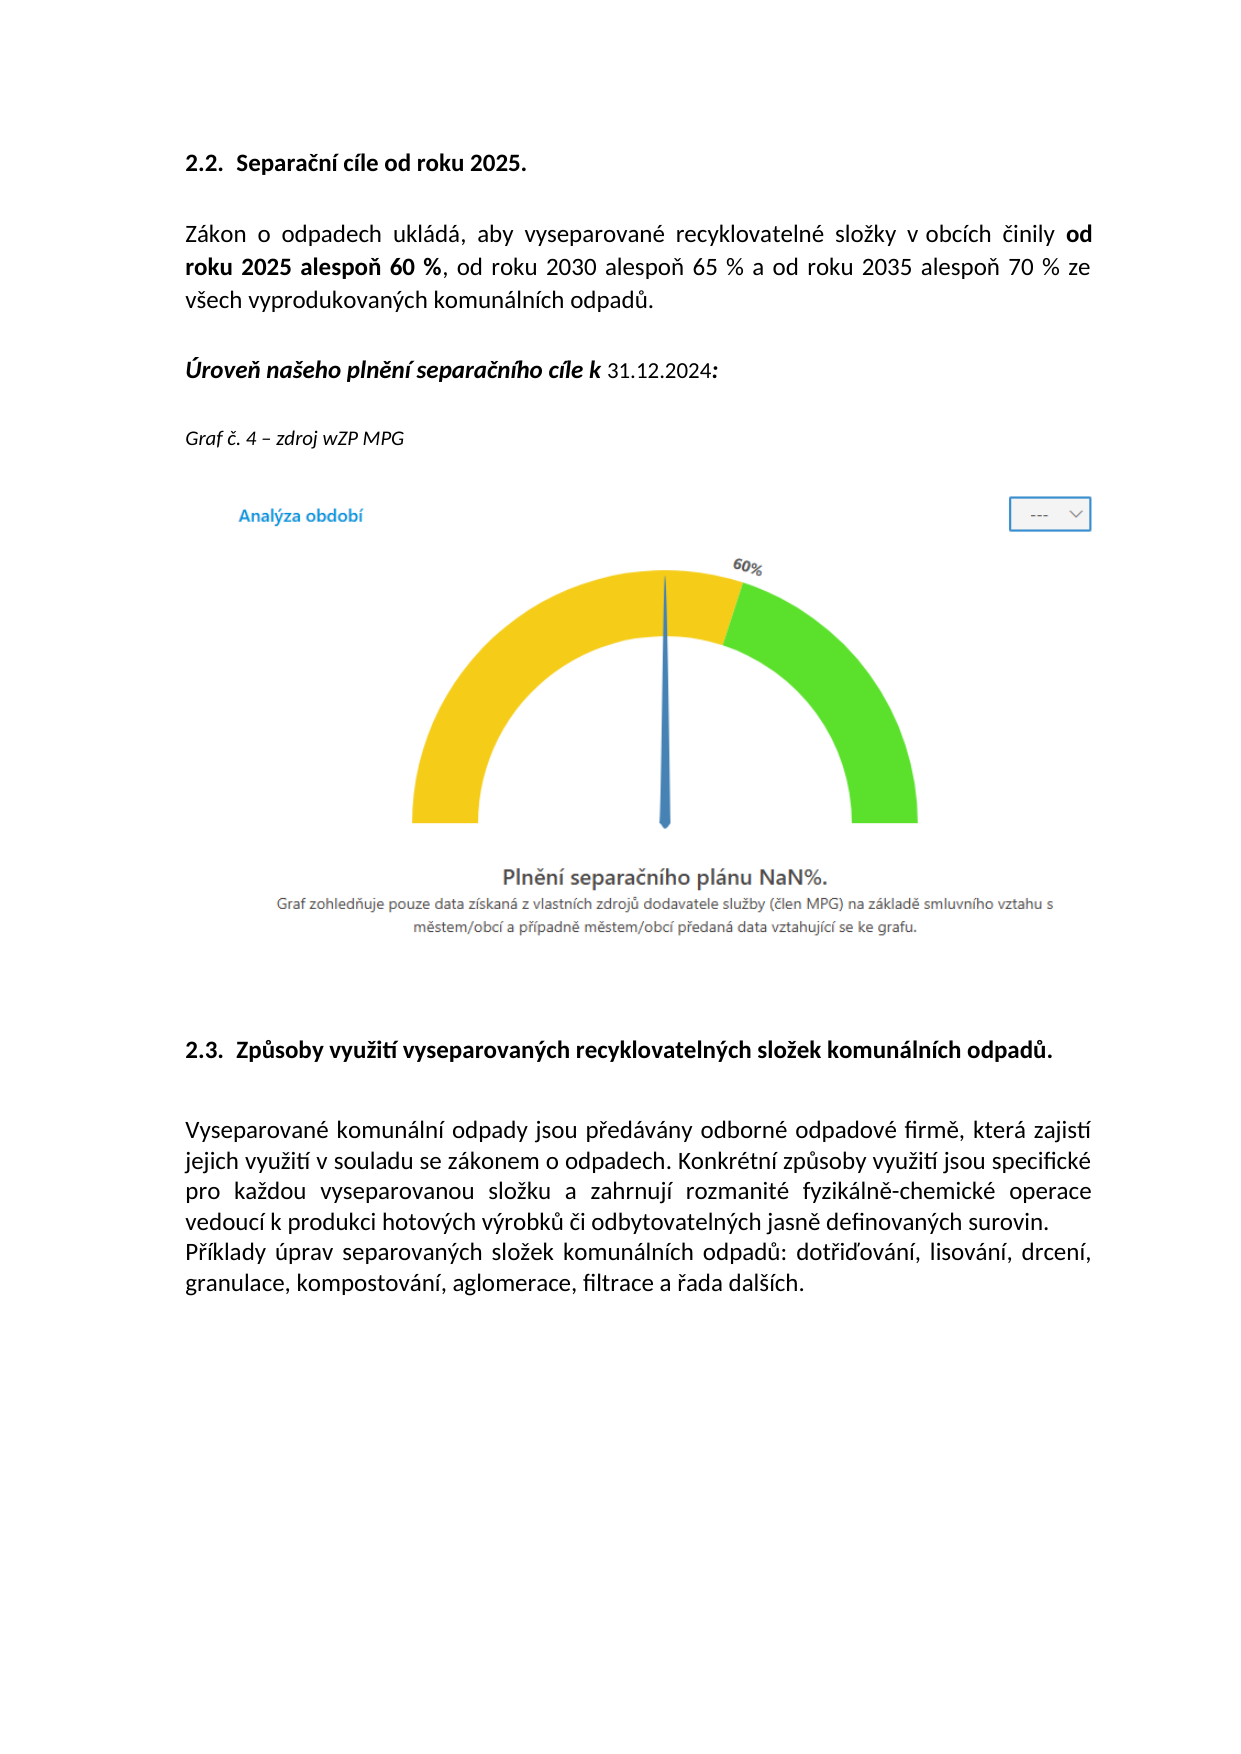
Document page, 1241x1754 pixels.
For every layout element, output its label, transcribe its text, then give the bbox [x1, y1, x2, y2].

text Zákon o odpadech ukládá, aby vyseparované recyklovatelné složky v obcích činily od roku 2025 alespoň 60 %, od roku 2030 alespoň 65 % a od roku 2035 alespoň 70 % ze všech vyprodukovaných komunálních odpadů. [185, 218, 1093, 314]
list Příklady úprav separovaných složek komunálních odpadů: dotřiďování, lisování, drcení, granulace, kompostování, aglomerace, filtrace a řada dalších. [185, 1236, 1093, 1297]
list Vyseparované komunální odpady jsou předávány odborné odpadové firmě, která zajistí jejich využití v souladu se zákonem o odpadech. Konkrétní způsoby využití jsou specifické pro každou vyseparovanou složku a zahrnují rozmanité fyzikálně-chemické operace vedoucí k produkci hotových výrobků či odbytovatelných jasně definovaných surovin. [185, 1114, 1093, 1236]
list Graf č. 4 – zdroj wZP MPG [185, 425, 1093, 450]
text Úroveň našeho plnění separačního cíle k : [148, 354, 1093, 385]
picture [222, 480, 1108, 953]
list Separační cíle od roku 2025. [185, 148, 1093, 178]
list Způsoby využití vyseparovaných recyklovatelných složek komunálních odpadů. [185, 1034, 1093, 1065]
